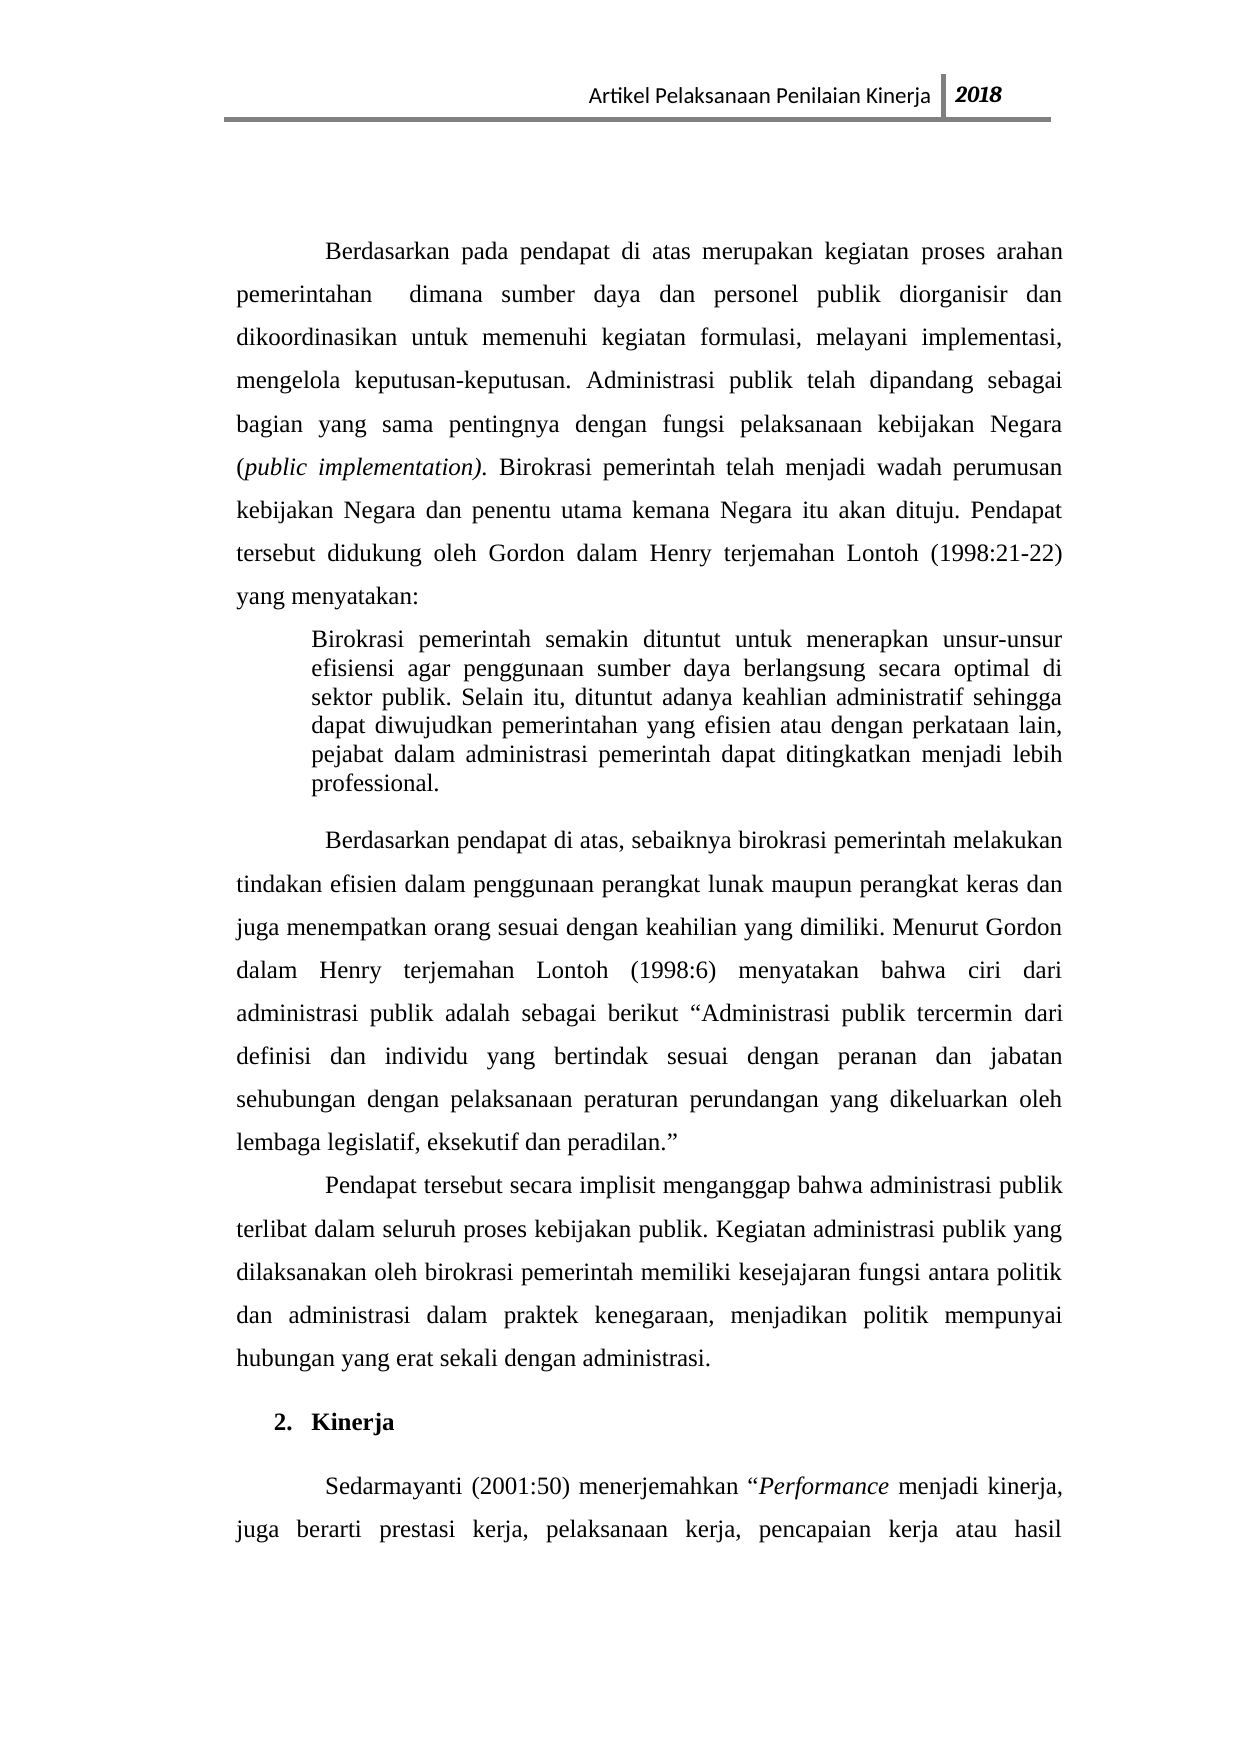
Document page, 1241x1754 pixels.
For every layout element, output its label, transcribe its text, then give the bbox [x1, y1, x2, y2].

text Berdasarkan pada pendapat di atas merupakan kegiatan proses arahan pemerintahan dimana sumber daya dan personel publik diorganisir dan dikoordinasikan untuk memenuhi kegiatan formulasi, melayani implementasi, mengelola keputusan-keputusan. Administrasi publik telah dipandang sebagai bagian yang sama pentingnya dengan fungsi pelaksanaan kebijakan Negara (public implementation). Birokrasi pemerintah telah menjadi wadah perumusan kebijakan Negara dan penentu utama kemana Negara itu akan dituju. Pendapat tersebut didukung oleh Gordon dalam Henry terjemahan Lontoh (1998:21-22) yang menyatakan: [236, 236, 1063, 610]
text Pendapat tersebut secara implisit menganggap bahwa administrasi publik terlibat dalam seluruh proses kebijakan publik. Kegiatan administrasi publik yang dilaksanakan oleh birokrasi pemerintah memiliki kesejajaran fungsi antara politik dan administrasi dalam praktek kenegaraan, menjadikan politik mempunyai hubungan yang erat sekali dengan administrasi. [236, 1171, 1063, 1372]
text Berdasarkan pendapat di atas, sebaiknya birokrasi pemerintah melakukan tindakan efisien dalam penggunaan perangkat lunak maupun perangkat keras dan juga menempatkan orang sesuai dengan keahilian yang dimiliki. Menurut Gordon dalam Henry terjemahan Lontoh (1998:6) menyatakan bahwa ciri dari administrasi publik adalah sebagai berikut “Administrasi publik tercermin dari definisi dan individu yang bertindak sesuai dengan peranan dan jabatan sehubungan dengan pelaksanaan peraturan perundangan yang dikeluarkan oleh lembaga legislatif, eksekutif dan peradilan.” [236, 826, 1063, 1156]
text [236, 1471, 1063, 1543]
list Birokrasi pemerintah semakin dituntut untuk menerapkan unsur-unsur efisiensi agar penggunaan sumber daya berlangsung secara optimal di sektor publik. Selain itu, dituntut adanya keahlian administratif sehingga dapat diwujudkan pemerintahan yang efisien atau dengan perkataan lain, pejabat dalam administrasi pemerintah dapat ditingkatkan menjadi lebih professional. [311, 624, 1063, 797]
list Kinerja [274, 1407, 1063, 1436]
